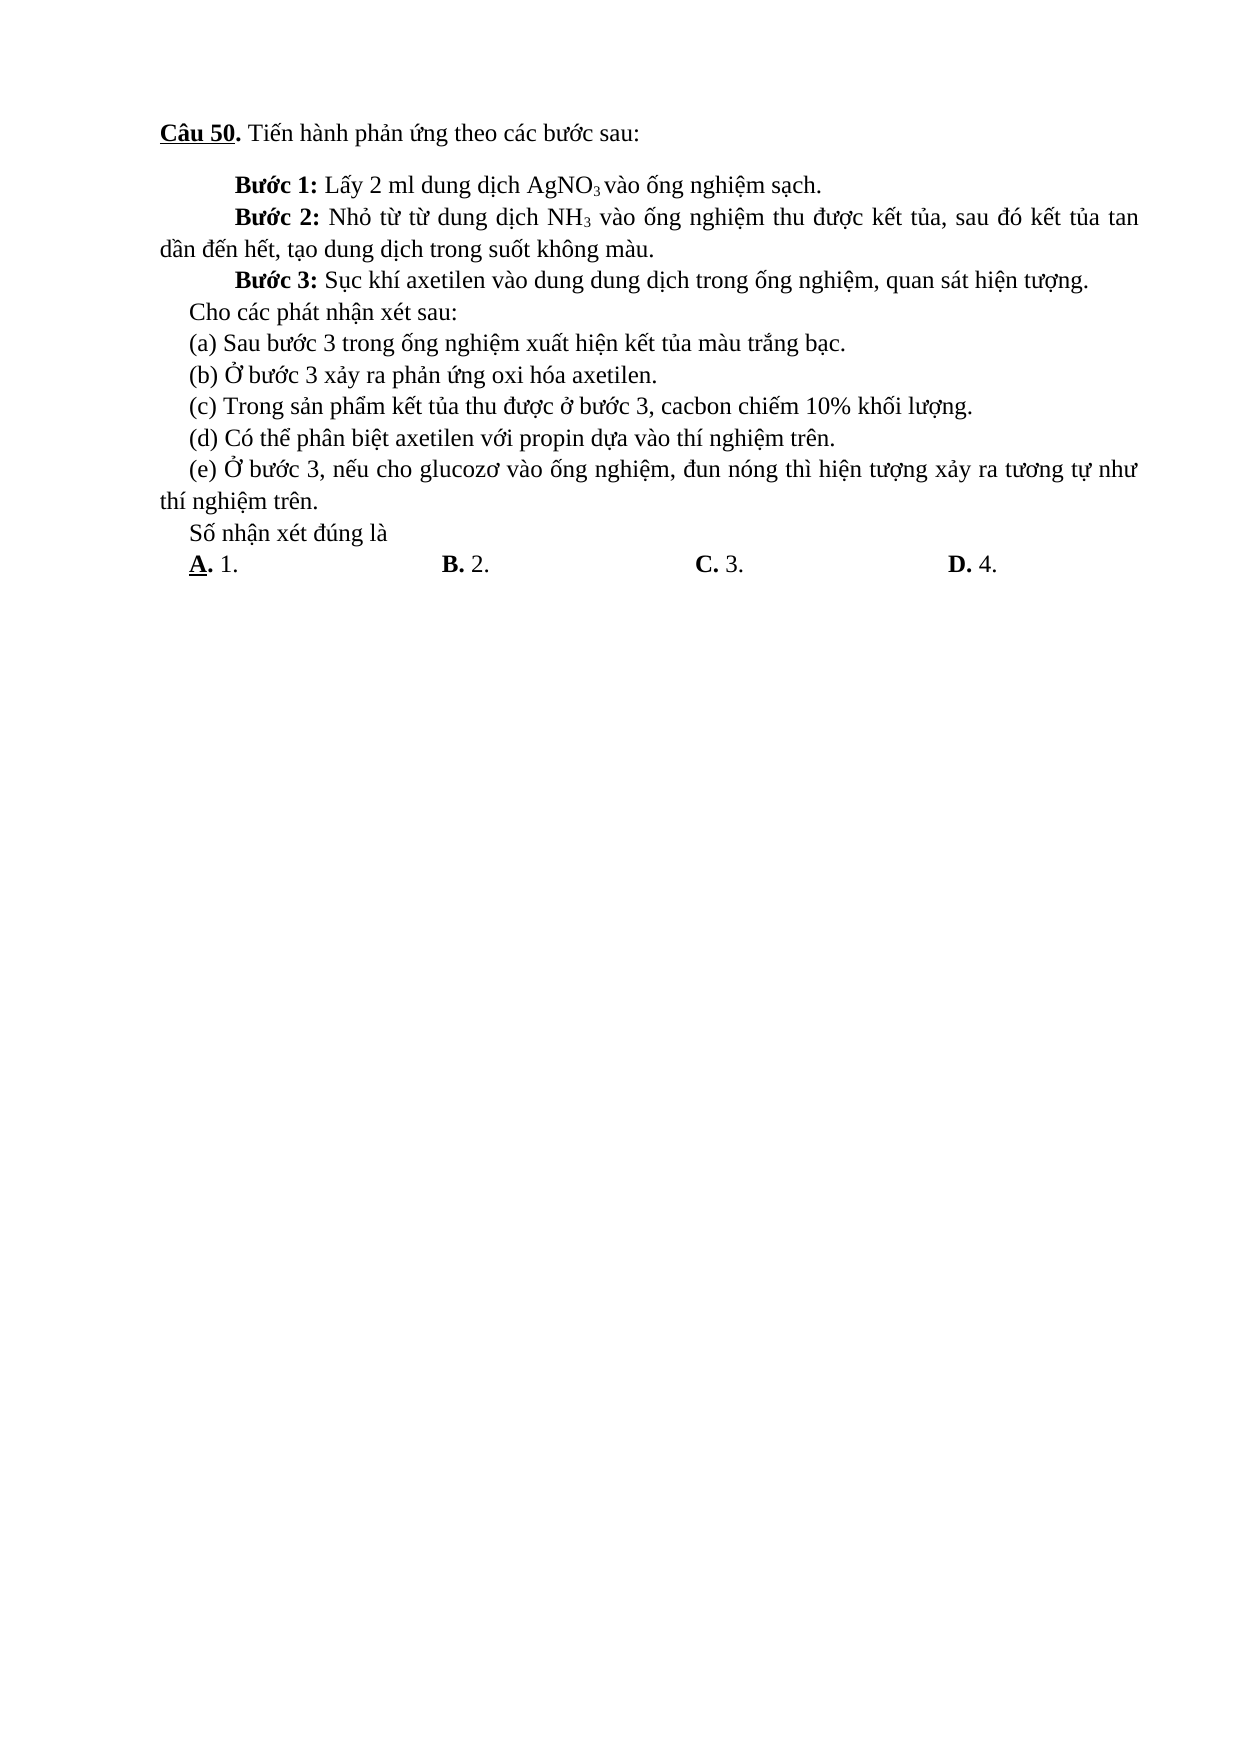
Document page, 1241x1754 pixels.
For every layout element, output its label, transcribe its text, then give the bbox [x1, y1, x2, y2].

text (c) Trong sản phẩm kết tủa thu được ở bước 3, cacbon chiếm 10% khối lượng. [159, 391, 1140, 420]
text (e) Ở bước 3, nếu cho glucozơ vào ống nghiệm, đun nóng thì hiện tượng xảy ra tương tự như thí nghiệm trên. [159, 454, 1140, 515]
text (d) Có thể phân biệt axetilen với propin dựa vào thí nghiệm trên. [159, 423, 1140, 452]
text A. 1. B. 2. C. 3. D. 4. [159, 549, 1140, 578]
text Câu 50. Tiến hành phản ứng theo các bước sau: [159, 118, 1140, 147]
text (a) Sau bước 3 trong ống nghiệm xuất hiện kết tủa màu trắng bạc. [159, 328, 1140, 357]
text (b) Ở bước 3 xảy ra phản ứng oxi hóa axetilen. [159, 360, 1140, 389]
text Bước 2: Nhỏ từ từ dung dịch NH3 vào ống nghiệm thu được kết tủa, sau đó kết tủa tan dần đến hết, tạo dung dịch trong suốt không màu. [159, 202, 1140, 262]
text Số nhận xét đúng là [159, 518, 1140, 546]
text Bước 3: Sục khí axetilen vào dung dung dịch trong ống nghiệm, quan sát hiện tượng. [159, 265, 1140, 294]
text Bước 1: Lấy 2 ml dung dịch AgNO3 vào ống nghiệm sạch. [159, 171, 1140, 199]
text Cho các phát nhận xét sau: [159, 297, 1140, 326]
